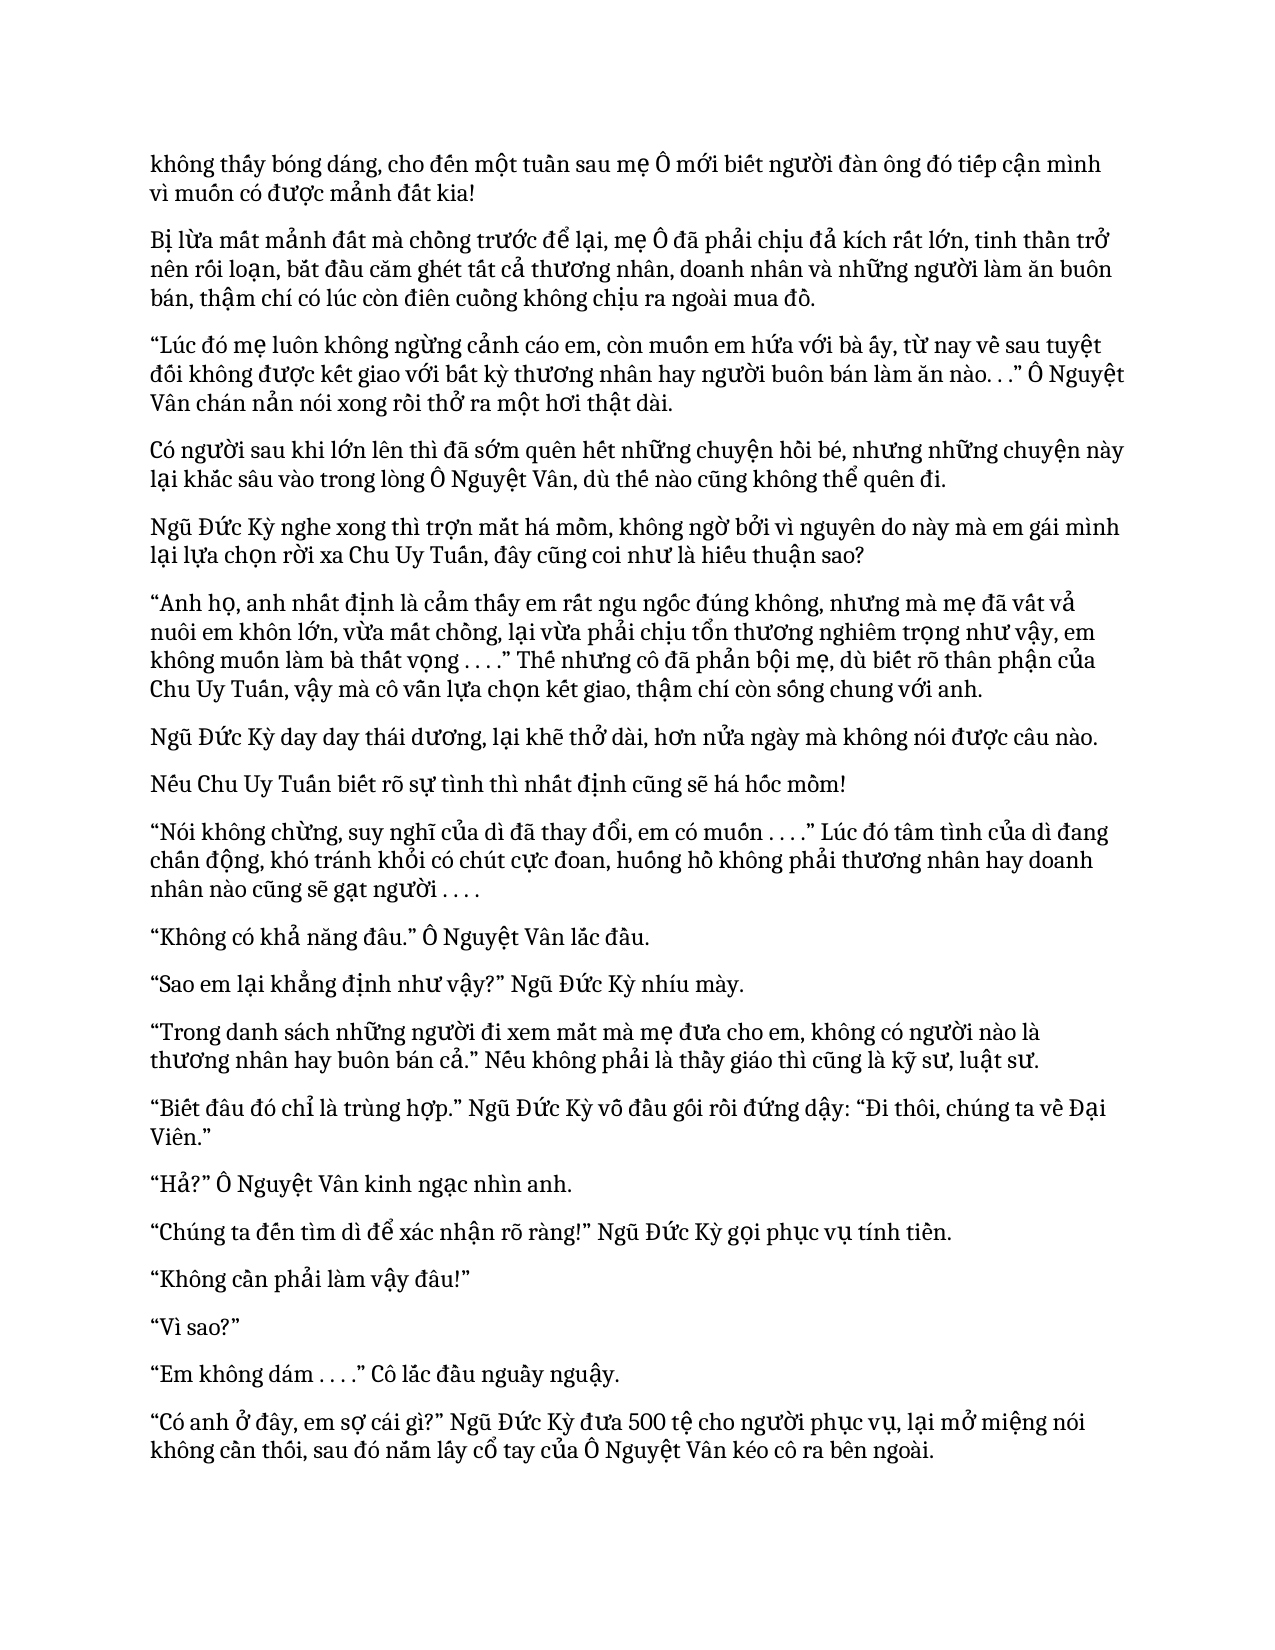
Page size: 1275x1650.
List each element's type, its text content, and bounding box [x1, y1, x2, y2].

text Có người sau khi lớn lên thì đã sớm quên hết những chuyện hồi bé, nhưng những chuyện này lại khắc sâu vào trong lòng Ô Nguyệt Vân, dù thế nào cũng không thể quên đi. [150, 436, 1125, 494]
text “Vì sao?” [150, 1312, 1125, 1341]
text “Chúng ta đến tìm dì để xác nhận rõ ràng!” Ngũ Đức Kỳ gọi phục vụ tính tiền. [150, 1217, 1125, 1246]
text “Biết đâu đó chỉ là trùng hợp.” Ngũ Đức Kỳ vỗ đầu gối rồi đứng dậy: “Đi thôi, chúng ta về Đại Viên.” [150, 1094, 1125, 1151]
text “Anh họ, anh nhất định là cảm thấy em rất ngu ngốc đúng không, nhưng mà mẹ đã vất vả nuôi em khôn lớn, vừa mất chồng, lại vừa phải chịu tổn thương nghiêm trọng như vậy, em không muốn làm bà thất vọng . . . .” Thế nhưng cô đã phản bội mẹ, dù biết rõ thân phận của Chu Uy Tuấn, vậy mà cô vẫn lựa chọn kết giao, thậm chí còn sống chung với anh. [150, 589, 1125, 704]
text “Nói không chừng, suy nghĩ của dì đã thay đổi, em có muốn . . . .” Lúc đó tâm tình của dì đang chấn động, khó tránh khỏi có chút cực đoan, huống hồ không phải thương nhân hay doanh nhân nào cũng sẽ gạt người . . . . [150, 817, 1125, 904]
text Bị lừa mất mảnh đất mà chồng trước để lại, mẹ Ô đã phải chịu đả kích rất lớn, tinh thần trở nên rối loạn, bắt đầu căm ghét tất cả thương nhân, doanh nhân và những người làm ăn buôn bán, thậm chí có lúc còn điên cuồng không chịu ra ngoài mua đồ. [150, 226, 1125, 312]
text Ngũ Đức Kỳ nghe xong thì trợn mắt há mồm, không ngờ bởi vì nguyên do này mà em gái mình lại lựa chọn rời xa Chu Uy Tuấn, đây cũng coi như là hiếu thuận sao? [150, 512, 1125, 570]
text “Lúc đó mẹ luôn không ngừng cảnh cáo em, còn muốn em hứa với bà ấy, từ nay về sau tuyệt đối không được kết giao với bất kỳ thương nhân hay người buôn bán làm ăn nào. . .” Ô Nguyệt Vân chán nản nói xong rồi thở ra một hơi thật dài. [150, 331, 1125, 417]
text “Không có khả năng đâu.” Ô Nguyệt Vân lắc đầu. [150, 922, 1125, 951]
text “Có anh ở đây, em sợ cái gì?” Ngũ Đức Kỳ đưa 500 tệ cho người phục vụ, lại mở miệng nói không cần thối, sau đó nắm lấy cổ tay của Ô Nguyệt Vân kéo cô ra bên ngoài. [150, 1407, 1125, 1465]
text “Em không dám . . . .” Cô lắc đầu nguầy nguậy. [150, 1360, 1125, 1389]
text “Sao em lại khẳng định như vậy?” Ngũ Đức Kỳ nhíu mày. [150, 970, 1125, 999]
text “Trong danh sách những người đi xem mắt mà mẹ đưa cho em, không có người nào là thương nhân hay buôn bán cả.” Nếu không phải là thầy giáo thì cũng là kỹ sư, luật sư. [150, 1017, 1125, 1075]
text Nếu Chu Uy Tuấn biết rõ sự tình thì nhất định cũng sẽ há hốc mồm! [150, 770, 1125, 799]
text “Không cần phải làm vậy đâu!” [150, 1265, 1125, 1294]
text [150, 150, 1125, 207]
text Ngũ Đức Kỳ day day thái dương, lại khẽ thở dài, hơn nửa ngày mà không nói được câu nào. [150, 722, 1125, 751]
text “Hả?” Ô Nguyệt Vân kinh ngạc nhìn anh. [150, 1170, 1125, 1199]
